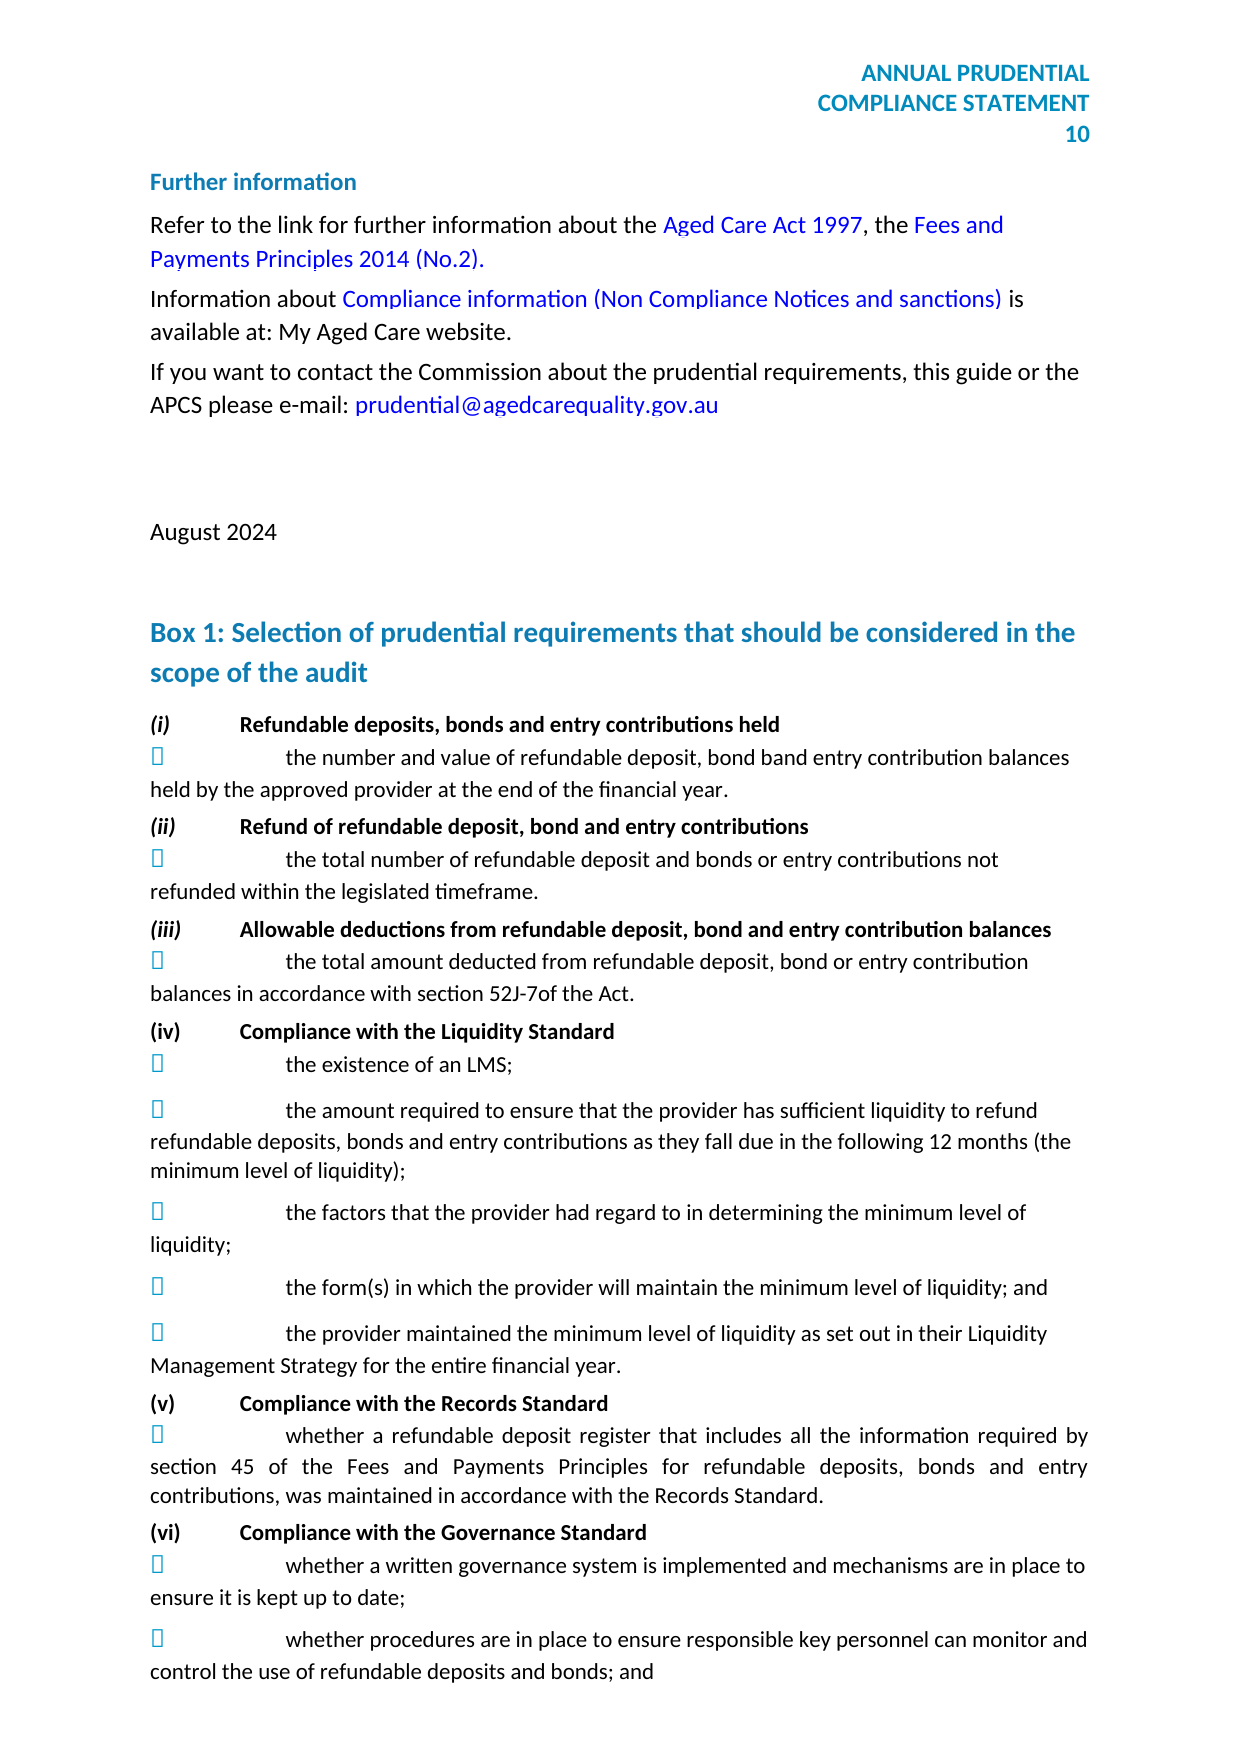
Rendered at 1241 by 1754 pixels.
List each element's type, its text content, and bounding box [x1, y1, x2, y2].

picture [152, 849, 163, 865]
picture [152, 1100, 163, 1116]
list the form(s) in which the provider will maintain the minimum level of liquidity; and [150, 1268, 1090, 1302]
picture [152, 1555, 163, 1571]
list the provider maintained the minimum level of liquidity as set out in their Liquidity Management Strategy for the entire financial year. [150, 1315, 1090, 1379]
picture [152, 747, 163, 763]
text Further information [150, 166, 1090, 197]
picture [152, 1054, 163, 1070]
text COMPLIANCE STATEMENT [150, 87, 1089, 118]
list whether procedures are in place to ensure responsible key personnel can monitor and control the use of refundable deposits and bonds; and [150, 1621, 1090, 1686]
picture [152, 1629, 163, 1645]
list the amount required to ensure that the provider has sufficient liquidity to refund refundable deposits, bonds and entry contributions as they fall due in the following 12 months (the minimum level of liquidity); [150, 1092, 1090, 1184]
list Compliance with the Liquidity Standard [150, 1017, 1090, 1045]
list the number and value of refundable deposit, bond band entry contribution balances held by the approved provider at the end of the financial year. [150, 739, 1090, 803]
list whether a written governance system is implemented and mechanisms are in place to ensure it is kept up to date; [150, 1547, 1090, 1611]
list Compliance with the Records Standard [150, 1389, 1090, 1417]
picture [152, 1425, 163, 1441]
list the factors that the provider had regard to in determining the minimum level of liquidity; [150, 1194, 1090, 1258]
picture [152, 951, 163, 967]
text Box 1: Selection of prudential requirements that should be considered in the scope of the audit [150, 614, 1077, 689]
picture [152, 1202, 163, 1218]
list the total amount deducted from refundable deposit, bond or entry contribution balances in accordance with section 52J-7of the Act. [150, 943, 1090, 1008]
text ANNUAL PRUDENTIAL [150, 57, 1089, 87]
picture [152, 1277, 163, 1293]
list the total number of refundable deposit and bonds or entry contributions not refunded within the legislated timeframe. [150, 841, 1090, 905]
list Refundable deposits, bonds and entry contributions held [150, 710, 1090, 738]
text Information about Compliance information (Non Compliance Notices and sanctions) is available at: My Aged Care website. [150, 283, 1025, 347]
list Refund of refundable deposit, bond and entry contributions [150, 812, 1090, 840]
text If you want to contact the Commission about the prudential requirements, this guide or the APCS please e-mail: prudential@agedcarequality.gov.au [150, 356, 1081, 420]
text 10 [150, 118, 1089, 148]
picture [152, 1323, 163, 1339]
list whether a refundable deposit register that includes all the information required by section 45 of the Fees and Payments Principles for refundable deposits, bonds and entry contributions, was maintained in accordance with the Records Standard. [150, 1417, 1090, 1509]
list Compliance with the Governance Standard [150, 1518, 1090, 1546]
list the existence of an LMS; [150, 1045, 1090, 1079]
text Refer to the link for further information about the Aged Care Act 1997, the Fees and Payments Principles 2014 (No.2). [150, 209, 1012, 273]
list Allowable deductions from refundable deposit, bond and entry contribution balances [150, 915, 1090, 943]
text August 2024 [150, 516, 1090, 546]
